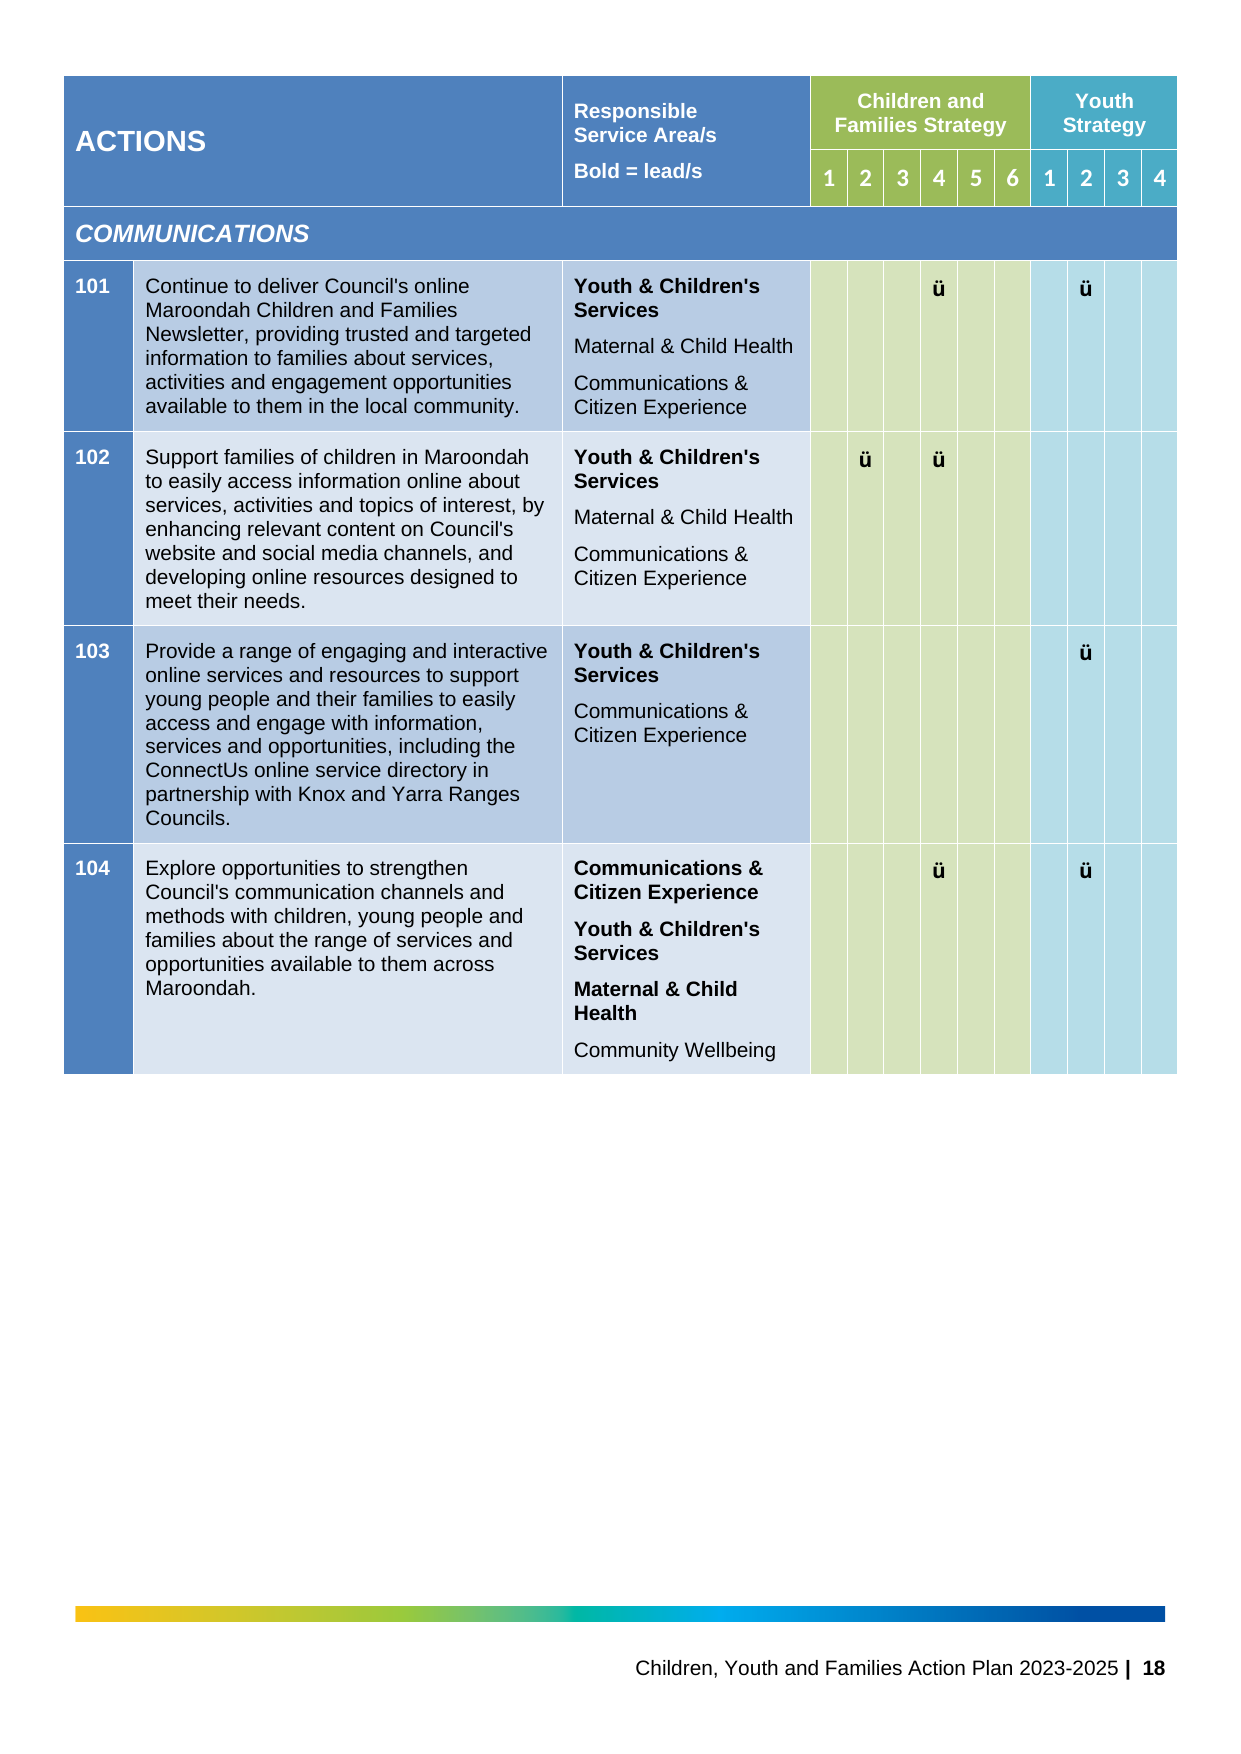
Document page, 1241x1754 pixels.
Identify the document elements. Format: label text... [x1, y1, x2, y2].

table_cell [921, 626, 957, 843]
table_cell [811, 261, 847, 431]
table_cell [1142, 626, 1177, 843]
table_cell 6 [995, 150, 1030, 206]
table_cell [884, 626, 920, 843]
table_cell 102 [64, 432, 133, 625]
table_cell [958, 626, 994, 843]
table_cell [1105, 261, 1141, 431]
table_cell [995, 432, 1030, 625]
table_cell [811, 432, 847, 625]
table_cell [995, 626, 1030, 843]
table_cell [1142, 432, 1177, 625]
table_cell 1 [811, 150, 847, 206]
table_cell 4 [1142, 150, 1177, 206]
table_cell [1031, 844, 1067, 1074]
table_cell ü [921, 844, 957, 1074]
table_cell ü [1068, 844, 1104, 1074]
picture [75, 1606, 676, 1622]
table_cell 4 [921, 150, 957, 206]
table_cell [1031, 432, 1067, 625]
table_cell ü [921, 261, 957, 431]
table_header Youth Strategy [1031, 76, 1177, 149]
table_cell 2 [1068, 150, 1104, 206]
table_cell ü [1068, 626, 1104, 843]
table_cell Youth & Children's Services Communications & Citizen Experience [563, 626, 810, 843]
table_cell [1105, 844, 1141, 1074]
table_cell 101 [64, 261, 133, 431]
table_cell COMMUNICATIONS [64, 207, 1177, 260]
table_cell [1142, 261, 1177, 431]
table_cell [884, 261, 920, 431]
table_cell [1105, 432, 1141, 625]
table_cell [958, 432, 994, 625]
table_cell Support families of children in Maroondah to easily access information online about services, activities and topics of interest, by enhancing relevant content on Council's website and social media channels, and developing online resources designed to meet their needs. [134, 432, 562, 625]
table_cell 5 [958, 150, 994, 206]
table_cell [884, 432, 920, 625]
table_cell [848, 844, 883, 1074]
table_cell [995, 261, 1030, 431]
table_cell [1031, 626, 1067, 843]
table_cell Explore opportunities to strengthen Council's communication channels and methods with children, young people and families about the range of services and opportunities available to them across Maroondah. [134, 844, 562, 1074]
table_cell [884, 844, 920, 1074]
table_cell 3 [884, 150, 920, 206]
table_cell [958, 844, 994, 1074]
table_cell [1068, 432, 1104, 625]
table_header Children and Families Strategy [811, 76, 1030, 149]
table_cell [1105, 626, 1141, 843]
table_cell [811, 844, 847, 1074]
table_cell ü [848, 432, 883, 625]
table_cell 103 [64, 626, 133, 843]
table_cell Provide a range of engaging and interactive online services and resources to support young people and their families to easily access and engage with information, services and opportunities, including the ConnectUs online service directory in partnership with Knox and Yarra Ranges Councils. [134, 626, 562, 843]
table_cell [995, 844, 1030, 1074]
table_cell [848, 626, 883, 843]
table_cell ü [1068, 261, 1104, 431]
table_cell 104 [64, 844, 133, 1074]
table_cell [811, 626, 847, 843]
table_header ACTIONS [64, 76, 562, 206]
table_cell Continue to deliver Council's online Maroondah Children and Families Newsletter, providing trusted and targeted information to families about services, activities and engagement opportunities available to them in the local community. [134, 261, 562, 431]
table_cell [1031, 261, 1067, 431]
picture [884, 1606, 1166, 1622]
table_cell Youth & Children's Services Maternal & Child Health Communications & Citizen Experience [563, 432, 810, 625]
table_header Responsible Service Area/s Bold = lead/s [563, 76, 810, 206]
table_cell [958, 261, 994, 431]
table_cell 1 [1031, 150, 1067, 206]
table_cell [848, 261, 883, 431]
table_cell Communications & Citizen Experience Youth & Children's Services Maternal & Child Health Community Wellbeing [563, 844, 810, 1074]
table_cell 2 [848, 150, 883, 206]
table_cell Youth & Children's Services Maternal & Child Health Communications & Citizen Experience [563, 261, 810, 431]
table_cell [1142, 844, 1177, 1074]
table_cell ü [921, 432, 957, 625]
table_cell 3 [1105, 150, 1141, 206]
